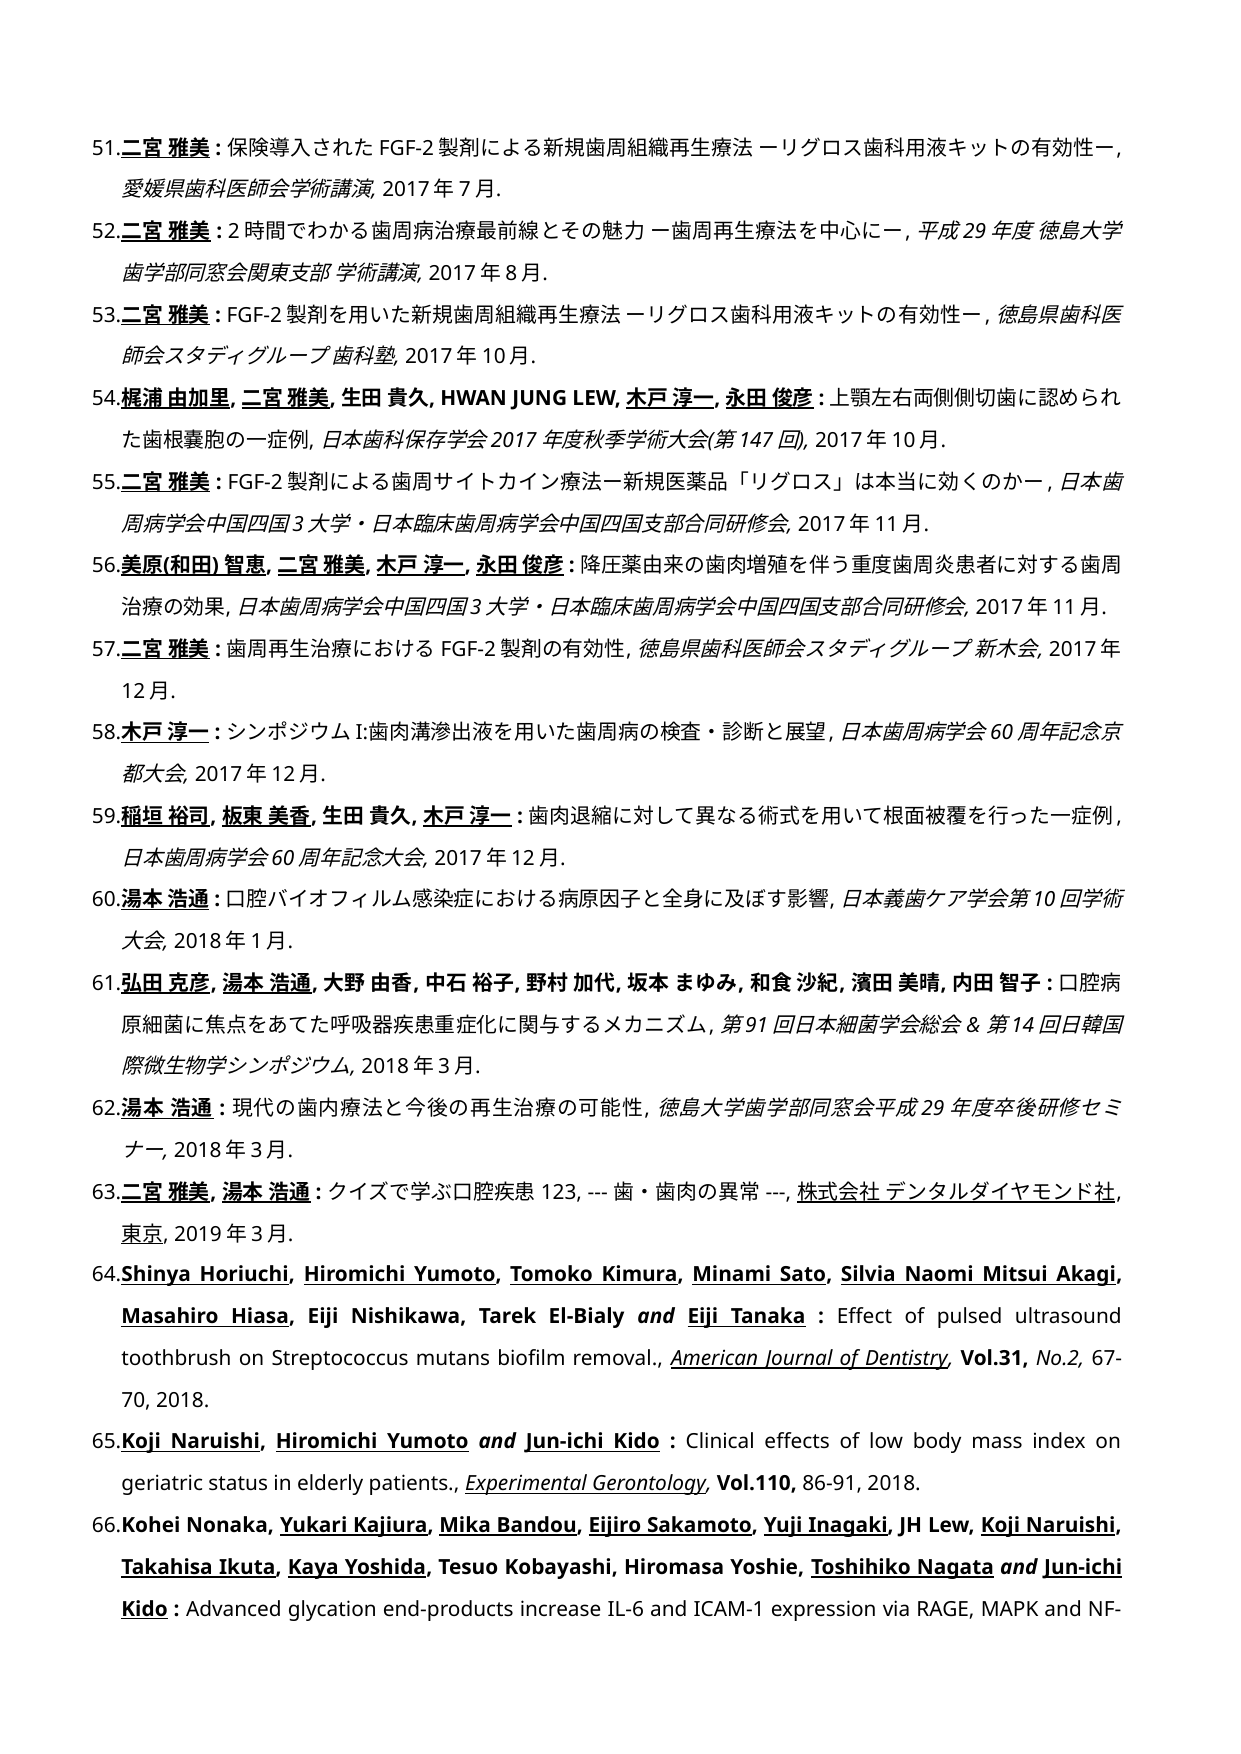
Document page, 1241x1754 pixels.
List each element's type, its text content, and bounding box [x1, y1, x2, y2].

list 美原(和田) 智恵, 二宮 雅美, 木戸 淳一, 永田 俊彦 : 降圧薬由来の歯肉増殖を伴う重度歯周炎患者に対する歯周治療の効果, 日本歯周病学会中国四国3大学・日本臨床歯周病学会中国四国支部合同研修会, 2017年11月. [92, 543, 1122, 626]
list 木戸 淳一 : シンポジウムI:歯肉溝滲出液を用いた歯周病の検査・診断と展望, 日本歯周病学会60周年記念京都大会, 2017年12月. [92, 710, 1122, 793]
list 梶浦 由加里, 二宮 雅美, 生田 貴久, HWAN JUNG LEW, 木戸 淳一, 永田 俊彦 : 上顎左右両側側切歯に認められた歯根嚢胞の一症例, 日本歯科保存学会2017年度秋季学術大会(第147回), 2017年10月. [92, 376, 1122, 459]
list 二宮 雅美 : FGF-2製剤による歯周サイトカイン療法ー新規医薬品「リグロス」は本当に効くのかー, 日本歯周病学会中国四国3大学・日本臨床歯周病学会中国四国支部合同研修会, 2017年11月. [92, 459, 1122, 543]
list 二宮 雅美 : 2時間でわかる歯周病治療最前線とその魅力 ー歯周再生療法を中心にー, 平成29年度 徳島大学歯学部同窓会関東支部 学術講演, 2017年8月. [92, 209, 1122, 292]
list Koji Naruishi, Hiromichi Yumoto and Jun-ichi Kido : Clinical effects of low body mass index on geriatric status in elderly patients., Experimental Gerontology, Vol.110, 86-91, 2018. [92, 1420, 1122, 1503]
list 湯本 浩通 : 現代の歯内療法と今後の再生治療の可能性, 徳島大学歯学部同窓会平成29年度卒後研修セミナー, 2018年3月. [92, 1086, 1122, 1169]
list Shinya Horiuchi, Hiromichi Yumoto, Tomoko Kimura, Minami Sato, Silvia Naomi Mitsui Akagi, Masahiro Hiasa, Eiji Nishikawa, Tarek El-Bialy and Eiji Tanaka : Effect of pulsed ultrasound toothbrush on Streptococcus mutans biofilm removal., American Journal of Dentistry, Vol.31, No.2, 67-70, 2018. [92, 1253, 1122, 1420]
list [92, 1503, 1122, 1629]
list 二宮 雅美 : 保険導入されたFGF-2製剤による新規歯周組織再生療法 ーリグロス歯科用液キットの有効性ー, 愛媛県歯科医師会学術講演, 2017年7月. [92, 125, 1122, 209]
list 二宮 雅美 : 歯周再生治療におけるFGF-2製剤の有効性, 徳島県歯科医師会スタディグループ 新木会, 2017年12月. [92, 626, 1122, 710]
list 二宮 雅美 : FGF-2製剤を用いた新規歯周組織再生療法 ーリグロス歯科用液キットの有効性ー, 徳島県歯科医師会スタディグループ 歯科塾, 2017年10月. [92, 292, 1122, 376]
list 稲垣 裕司, 板東 美香, 生田 貴久, 木戸 淳一 : 歯肉退縮に対して異なる術式を用いて根面被覆を行った一症例, 日本歯周病学会60周年記念大会, 2017年12月. [92, 793, 1122, 877]
list 弘田 克彦, 湯本 浩通, 大野 由香, 中石 裕子, 野村 加代, 坂本 まゆみ, 和食 沙紀, 濱田 美晴, 内田 智子 : 口腔病原細菌に焦点をあてた呼吸器疾患重症化に関与するメカニズム, 第91回日本細菌学会総会 & 第14回日韓国際微生物学シンポジウム, 2018年3月. [92, 961, 1122, 1086]
list 二宮 雅美, 湯本 浩通 : クイズで学ぶ口腔疾患123, --- 歯・歯肉の異常 ---, 株式会社 デンタルダイヤモンド社, 東京, 2019年3月. [92, 1169, 1122, 1253]
list 湯本 浩通 : 口腔バイオフィルム感染症における病原因子と全身に及ぼす影響, 日本義歯ケア学会第10回学術大会, 2018年1月. [92, 877, 1122, 961]
